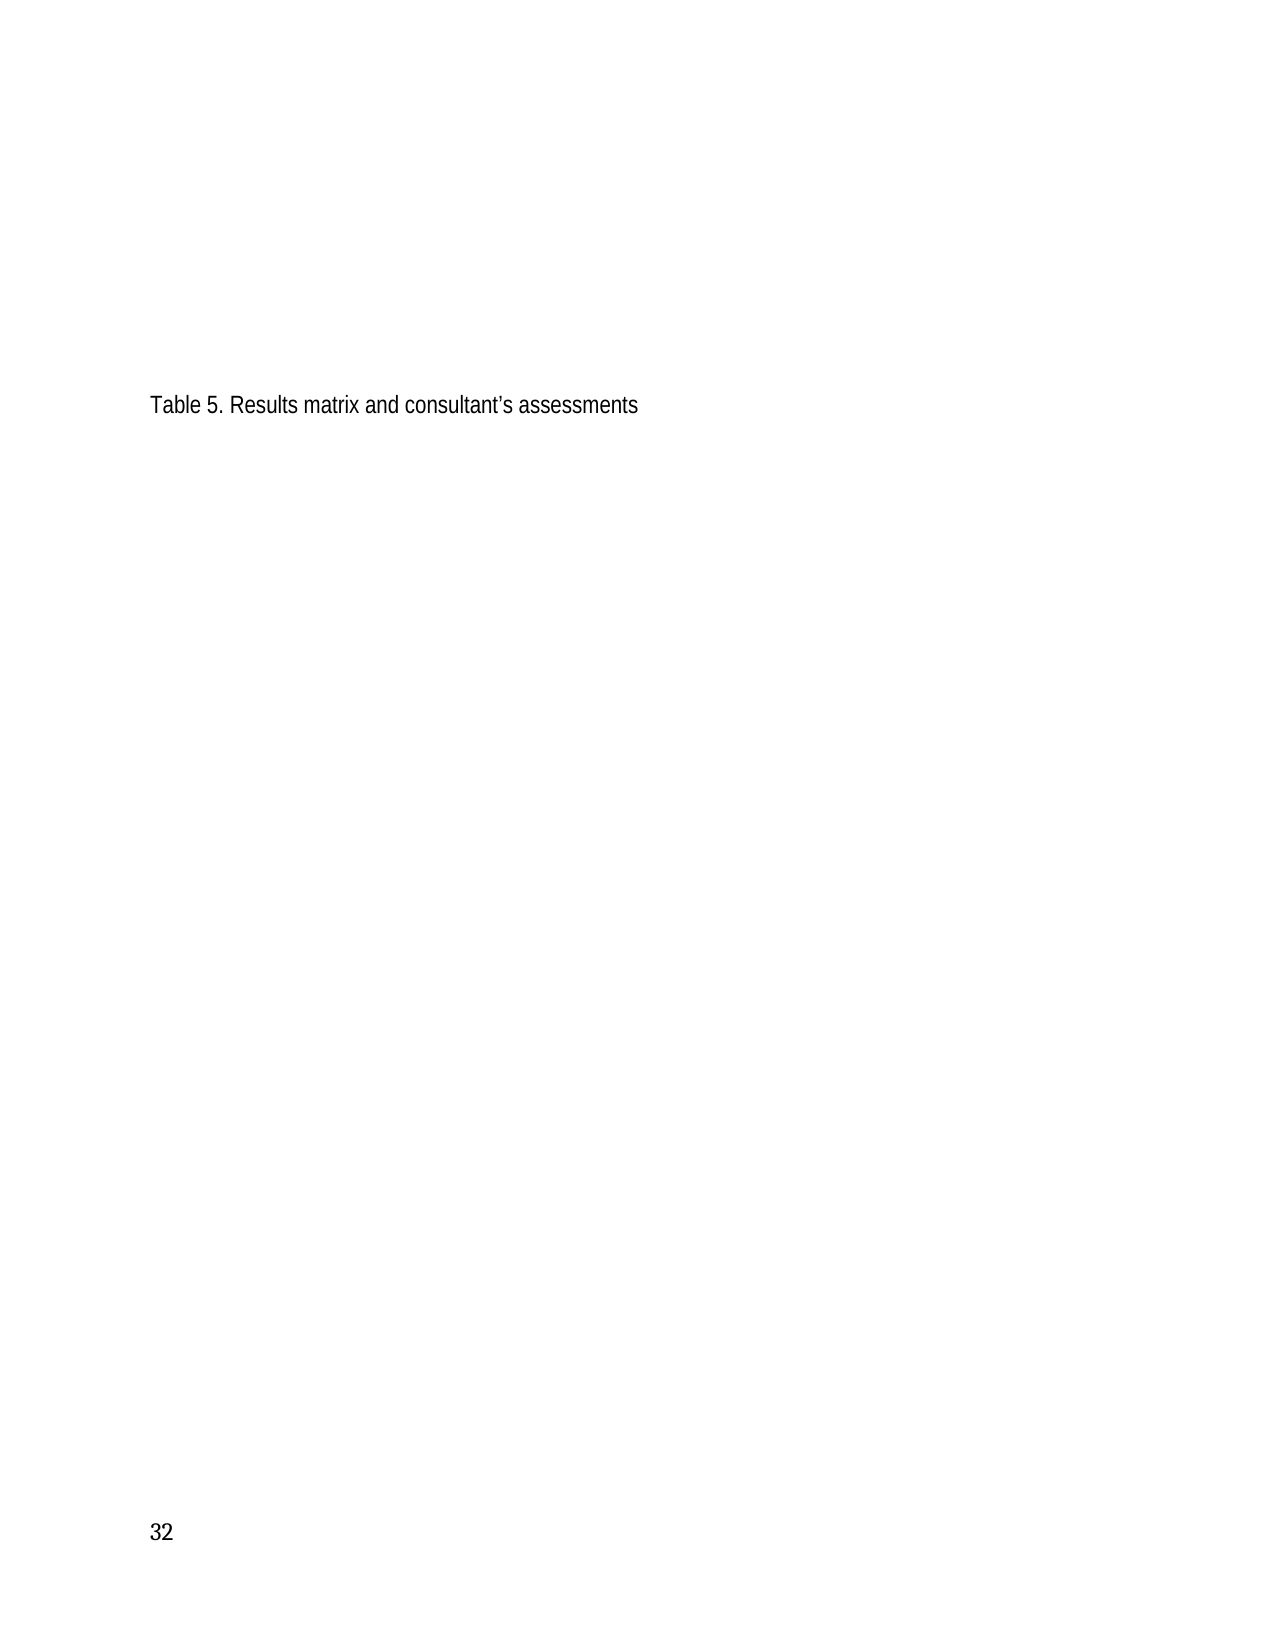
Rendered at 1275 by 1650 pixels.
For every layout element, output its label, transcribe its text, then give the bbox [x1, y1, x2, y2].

text Table 5. Results matrix and consultant’s assessments [150, 389, 1125, 418]
